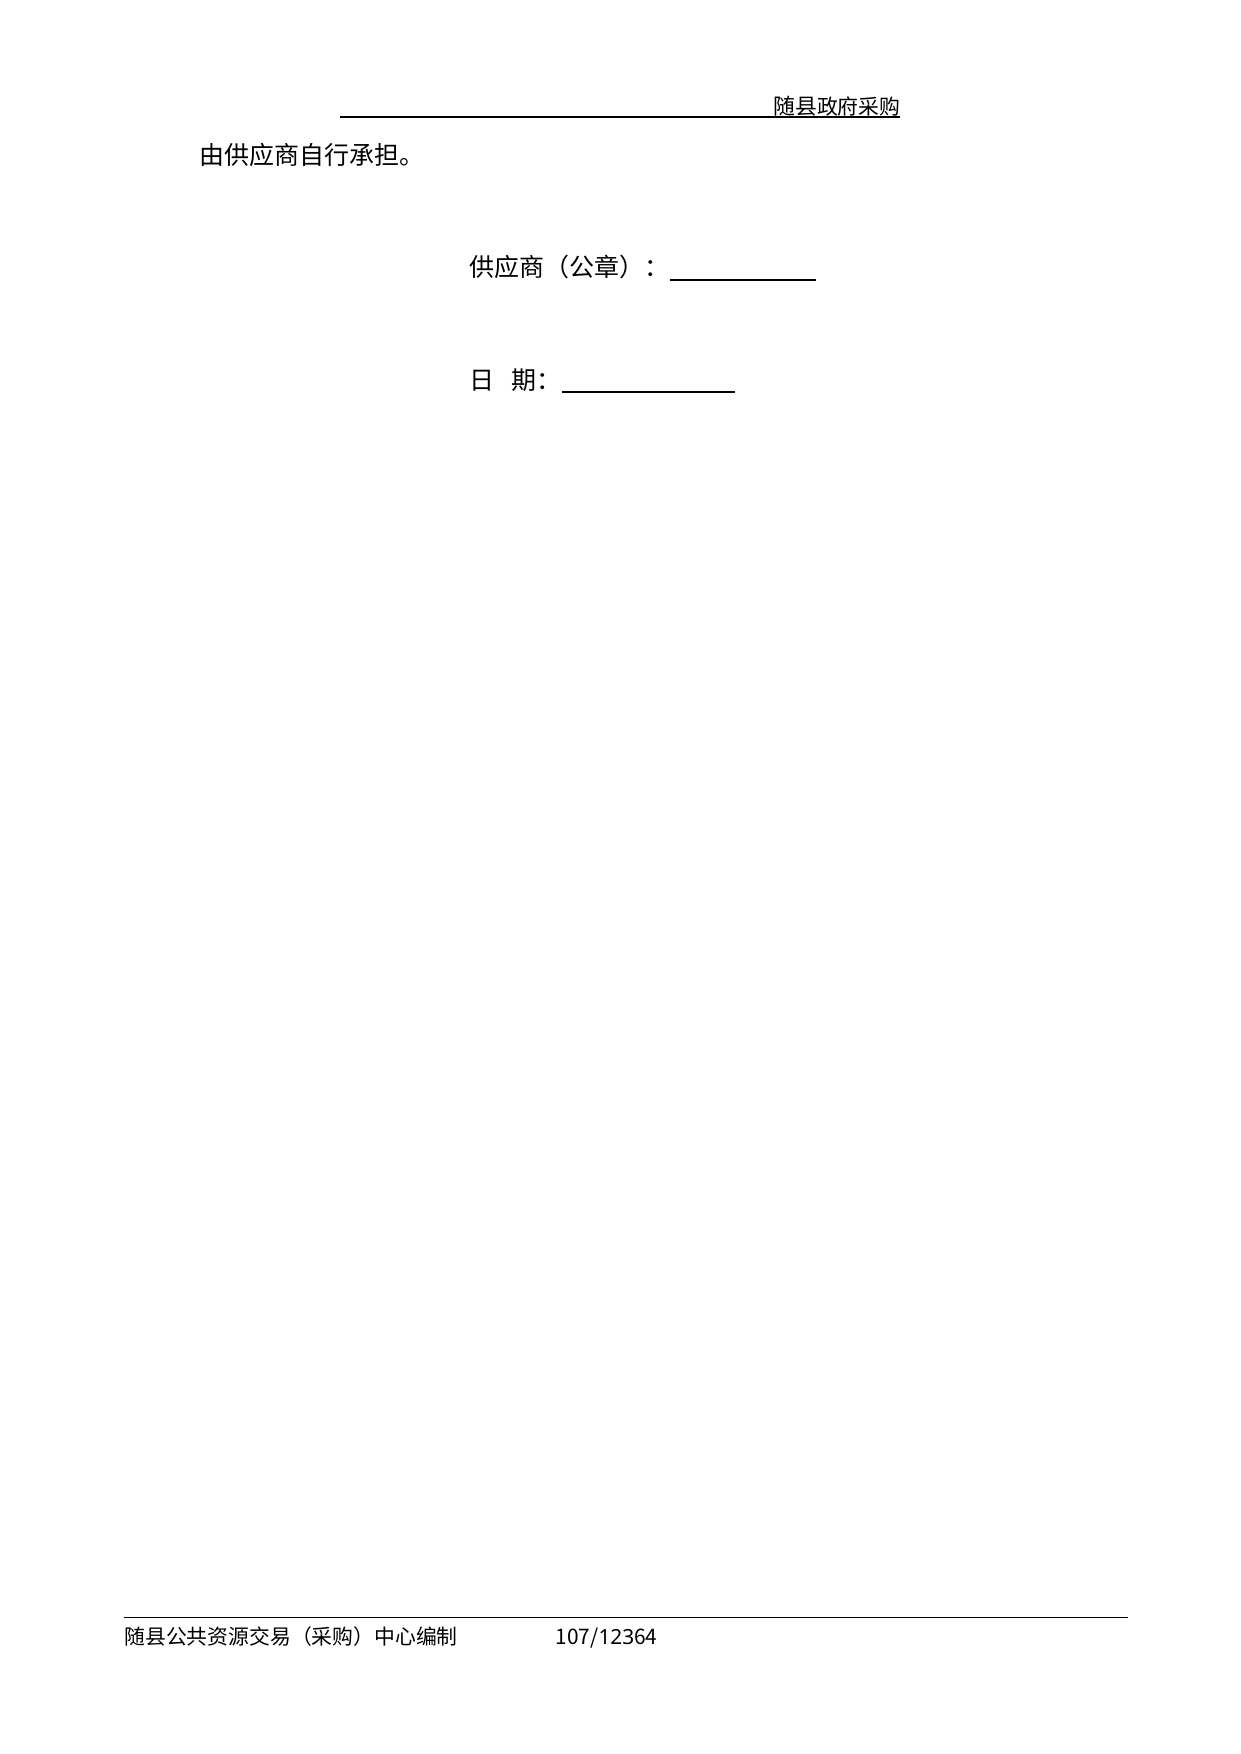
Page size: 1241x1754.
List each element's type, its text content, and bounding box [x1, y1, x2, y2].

text 日 期： [124, 346, 1116, 411]
text 供应商（公章）： [124, 233, 1116, 298]
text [124, 121, 1116, 186]
